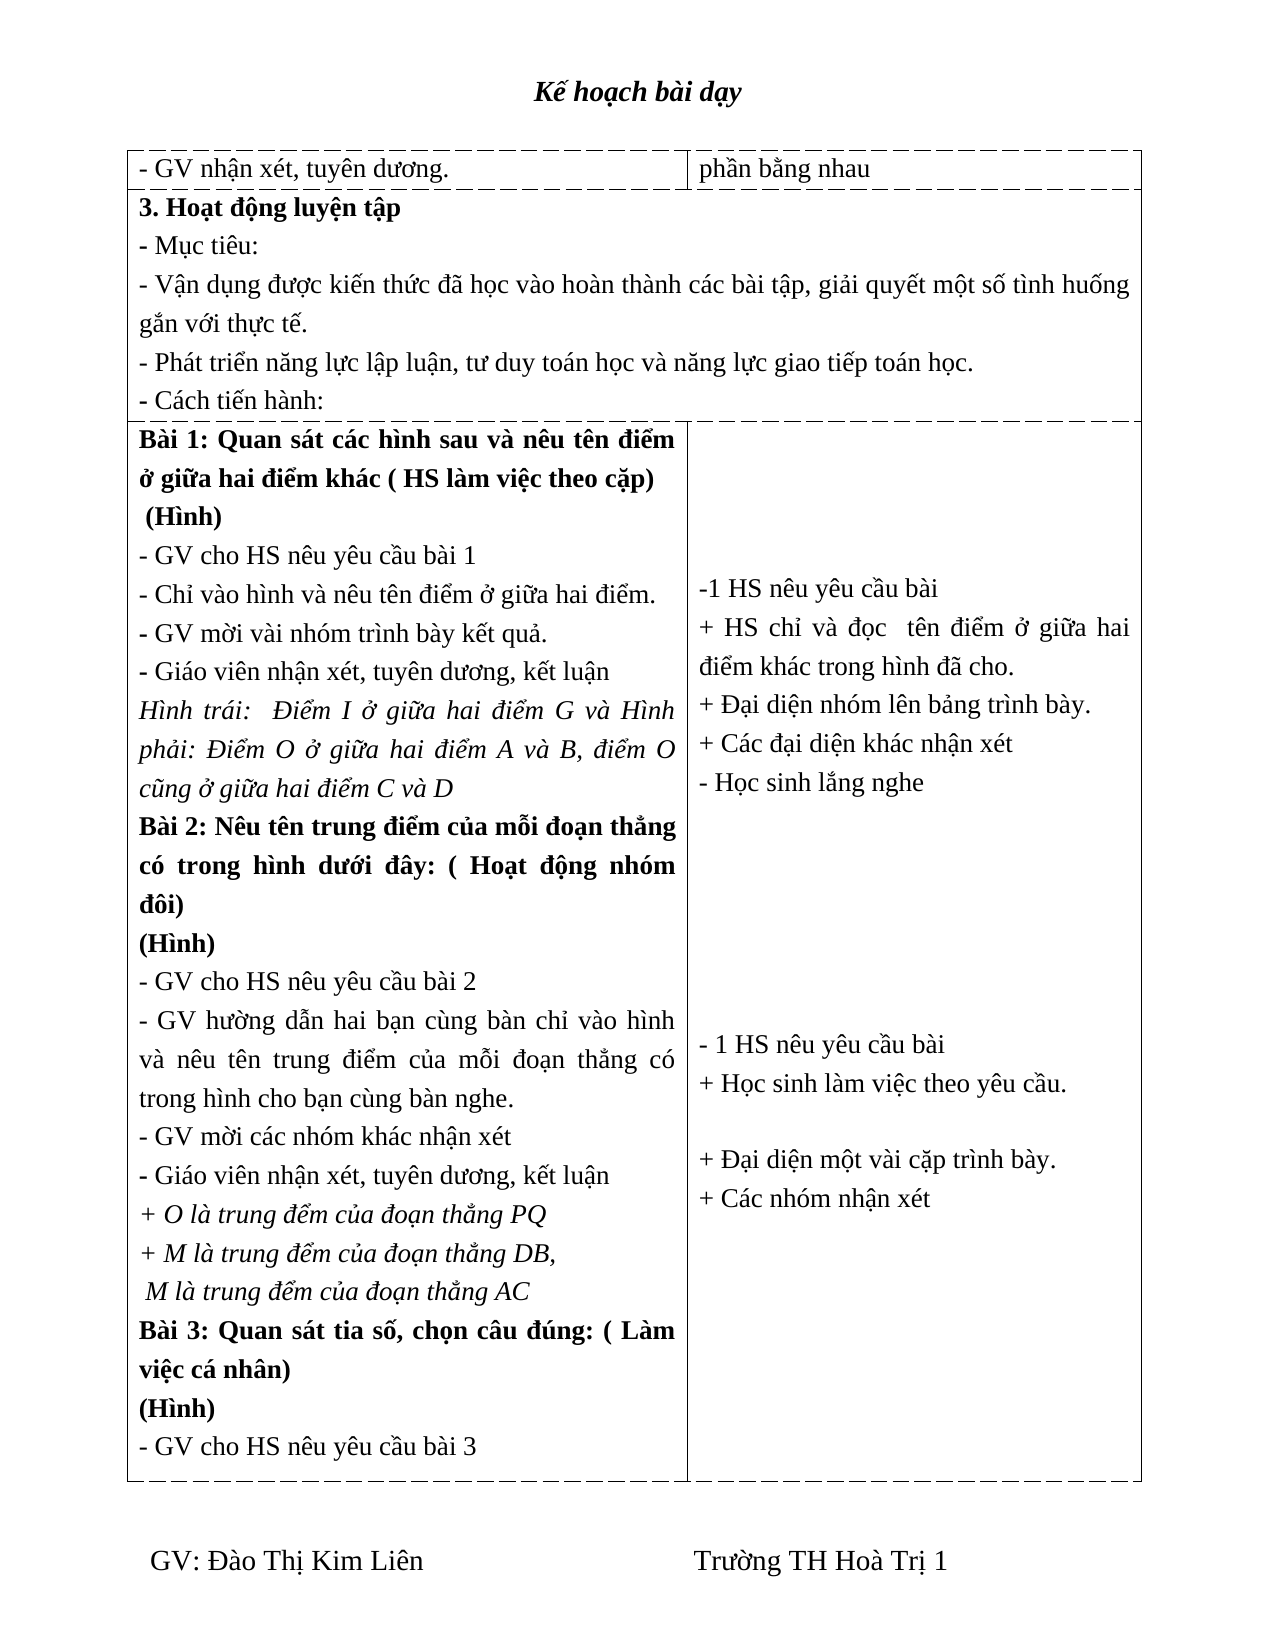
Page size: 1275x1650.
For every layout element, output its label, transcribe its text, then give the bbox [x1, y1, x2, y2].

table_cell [688, 150, 1141, 188]
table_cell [128, 421, 687, 1481]
table_cell 3. Hoạt động luyện tập - Mục tiêu: - Vận dụng được kiến thức đã học vào hoàn thành các bài tập, giải quyết một số tình huống gắn với thực tế. - Phát triển năng lực lập luận, tư duy toán học và năng lực giao tiếp toán học. - Cách tiến hành: [128, 189, 1141, 421]
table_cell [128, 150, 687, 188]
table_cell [688, 421, 1141, 1481]
